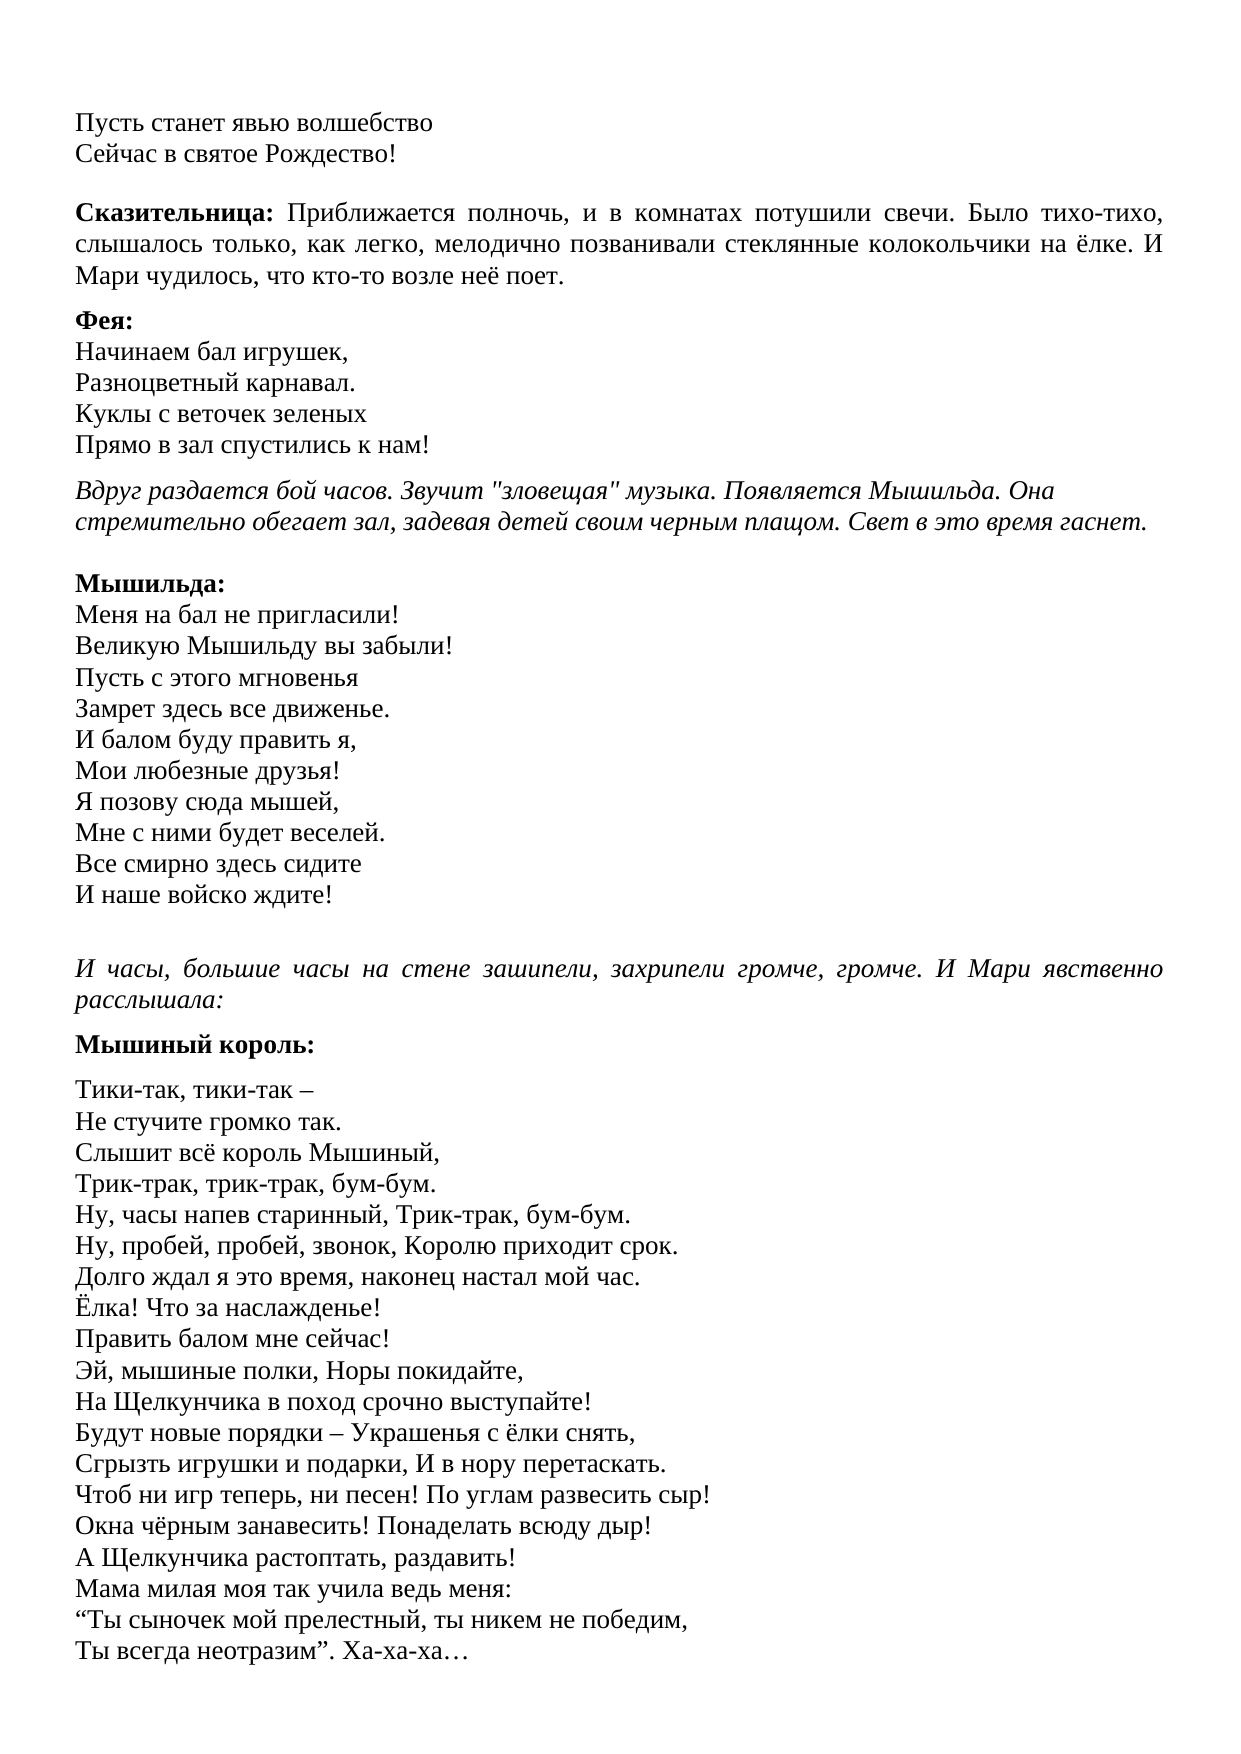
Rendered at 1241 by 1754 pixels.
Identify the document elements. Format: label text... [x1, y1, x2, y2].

text Фея: [75, 304, 1165, 335]
text Вдруг раздается бой часов. Звучит "зловещая" музыка. Появляется Мышильда. Она стремительно обегает зал, задевая детей своим черным плащом. Свет в это время гаснет. Мышильда: Меня на бал не пригласили! Великую Мышильду вы забыли! Пусть с этого мгновенья Замрет здесь все движенье. И балом буду править я, Мои любезные друзья! Я позову сюда мышей, Мне с ними будет веселей. Все смирно здесь сидите И наше войско ждите! [75, 474, 1165, 938]
text Пусть станет явью волшебство Сейчас в святое Рождество! [75, 75, 1165, 196]
text Тики-так, тики-так – Не стучите громко так. Слышит всё король Мышиный, Трик-трак, трик-трак, бум-бум. Ну, часы напев старинный, Трик-трак, бум-бум. Ну, пробей, пробей, звонок, Королю приходит срок. Долго ждал я это время, наконец настал мой час. Ёлка! Что за наслажденье! Править балом мне сейчас! Эй, мышиные полки, Норы покидайте, На Щелкунчика в поход срочно выступайте! Будут новые порядки – Украшенья с ёлки снять, Сгрызть игрушки и подарки, И в нору перетаскать. Чтоб ни игр теперь, ни песен! По углам развесить сыр! Окна чёрным занавесить! Понаделать всюду дыр! А Щелкунчика растоптать, раздавить! Мама милая моя так учила ведь меня: “Ты сыночек мой прелестный, ты никем не победим, Ты всегда неотразим”. Ха-ха-ха… [75, 1073, 1165, 1665]
text Сказительница: Приближается полночь, и в комнатах потушили свечи. Было тихо-тихо, слышалось только, как легко, мелодично позванивали стеклянные колокольчики на ёлке. И Мари чудилось, что кто-то возле неё поет. [75, 196, 1165, 290]
text Начинаем бал игрушек, Разноцветный карнавал. Куклы с веточек зеленых [75, 335, 1165, 428]
text Мышиный король: [75, 1028, 1165, 1059]
text И часы, большие часы на стене зашипели, захрипели громче, громче. И Мари явственно расслышала: [75, 952, 1165, 1014]
text Прямо в зал спустились к нам! [75, 428, 1165, 460]
